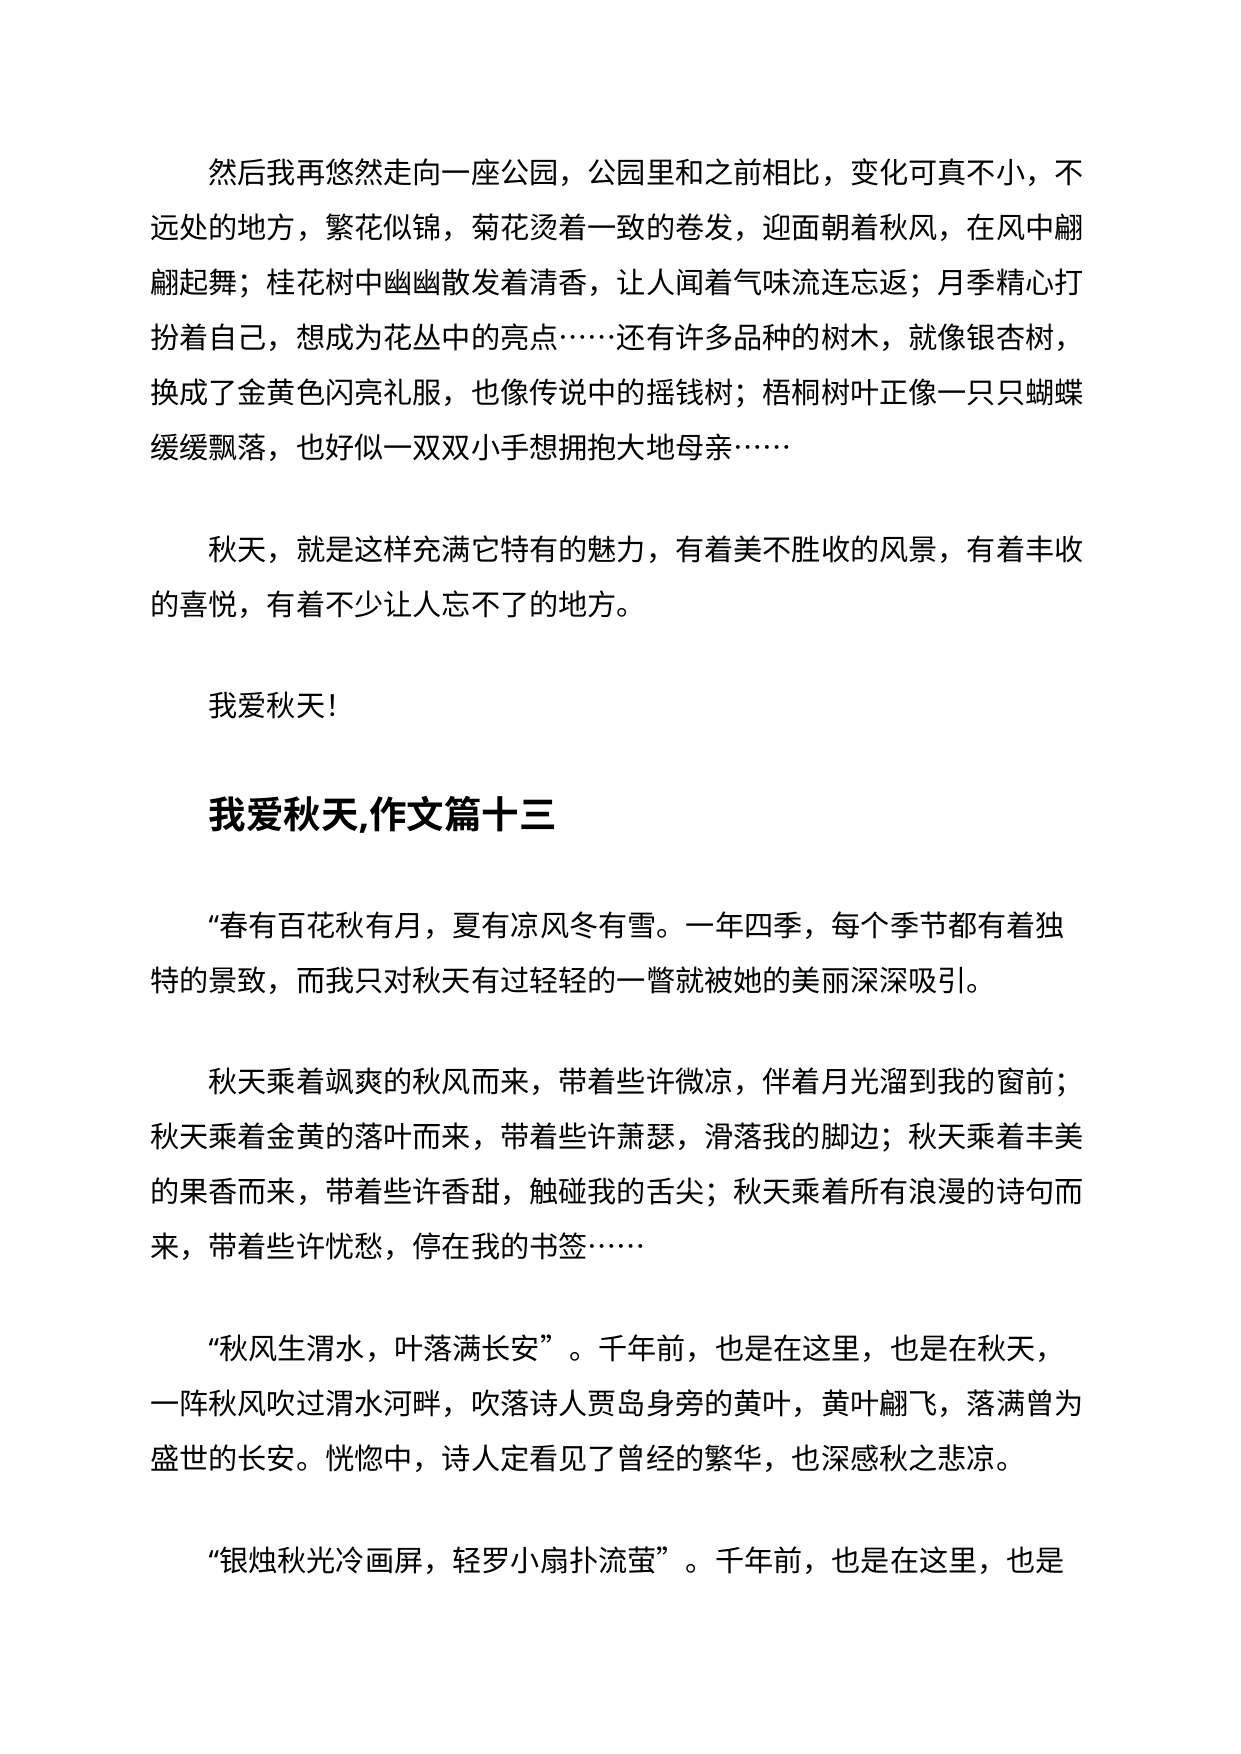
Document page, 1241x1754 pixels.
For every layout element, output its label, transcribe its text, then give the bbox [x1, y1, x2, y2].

text 秋天乘着飒爽的秋风而来，带着些许微凉，伴着月光溜到我的窗前；秋天乘着金黄的落叶而来，带着些许萧瑟，滑落我的脚边；秋天乘着丰美的果香而来，带着些许香甜，触碰我的舌尖；秋天乘着所有浪漫的诗句而来，带着些许忧愁，停在我的书签…… [150, 1059, 1090, 1266]
text 我爱秋天,作文篇十三 [150, 785, 1090, 839]
text “秋风生渭水，叶落满长安”。千年前，也是在这里，也是在秋天，一阵秋风吹过渭水河畔，吹落诗人贾岛身旁的黄叶，黄叶翩飞，落满曾为盛世的长安。恍惚中，诗人定看见了曾经的繁华，也深感秋之悲凉。 [150, 1326, 1090, 1478]
text 然后我再悠然走向一座公园，公园里和之前相比，变化可真不小，不远处的地方，繁花似锦，菊花烫着一致的卷发，迎面朝着秋风，在风中翩翩起舞；桂花树中幽幽散发着清香，让人闻着气味流连忘返；月季精心打扮着自己，想成为花丛中的亮点……还有许多品种的树木，就像银杏树，换成了金黄色闪亮礼服，也像传说中的摇钱树；梧桐树叶正像一只只蝴蝶缓缓飘落，也好似一双双小手想拥抱大地母亲…… [150, 150, 1090, 467]
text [150, 1537, 1090, 1579]
text 我爱秋天！ [150, 683, 1090, 725]
text 秋天，就是这样充满它特有的魅力，有着美不胜收的风景，有着丰收的喜悦，有着不少让人忘不了的地方。 [150, 526, 1090, 623]
text “春有百花秋有月，夏有凉风冬有雪。一年四季，每个季节都有着独特的景致，而我只对秋天有过轻轻的一瞥就被她的美丽深深吸引。 [150, 902, 1090, 999]
